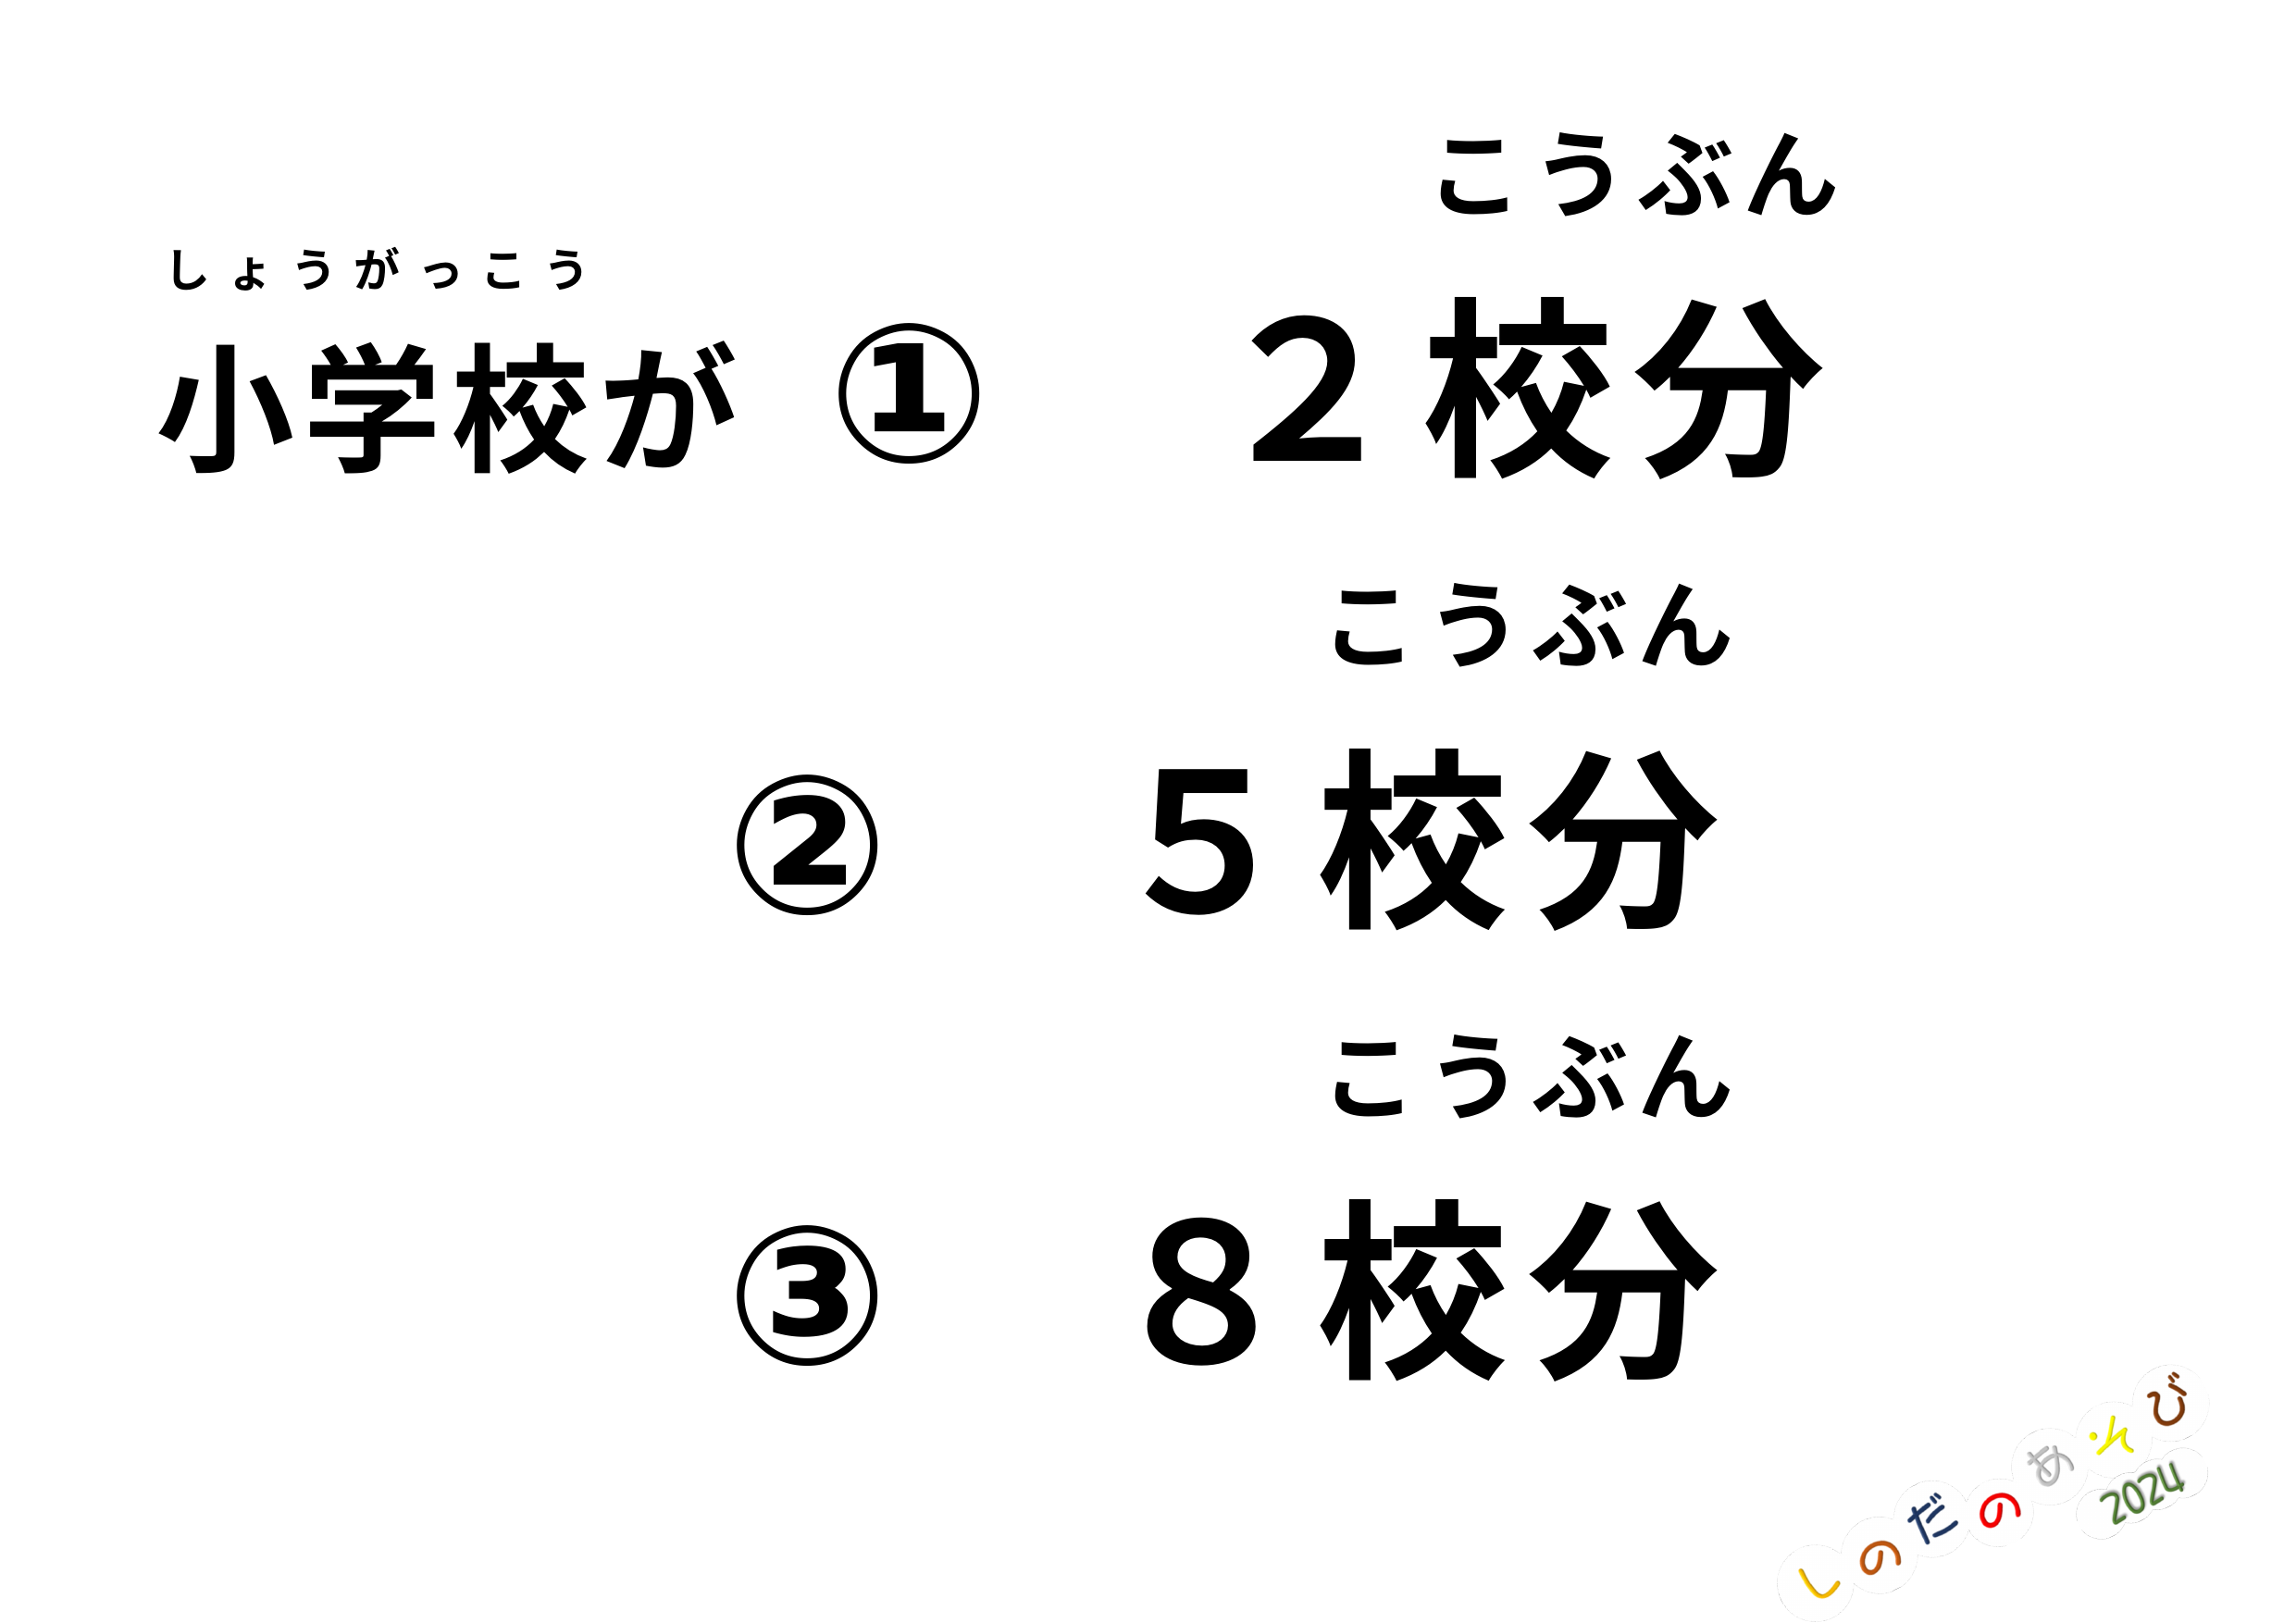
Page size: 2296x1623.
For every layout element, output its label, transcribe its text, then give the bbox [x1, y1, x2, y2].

text が ① ２ [71, 82, 2224, 534]
text ③ ８ [152, 985, 2224, 1436]
text ② ５ [152, 534, 2224, 985]
picture [1759, 1427, 2228, 1623]
